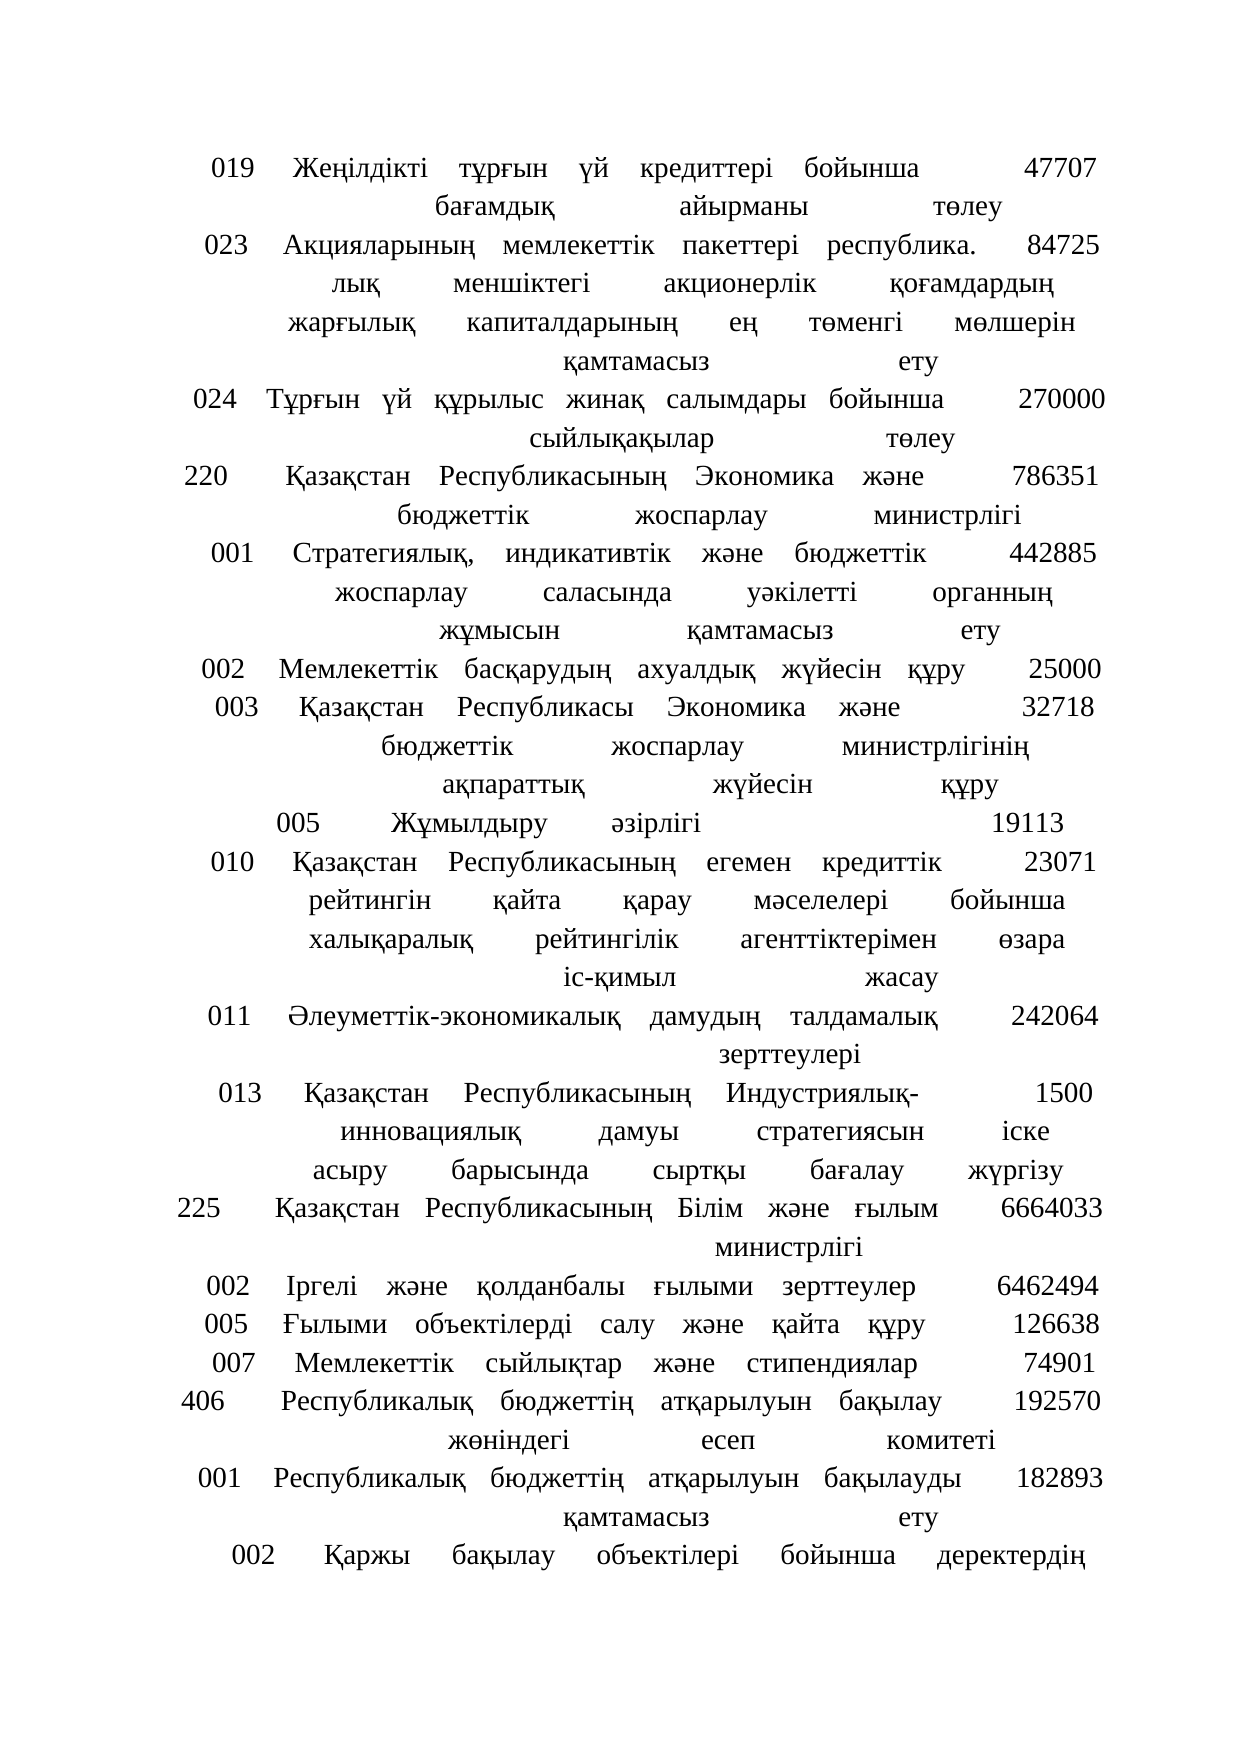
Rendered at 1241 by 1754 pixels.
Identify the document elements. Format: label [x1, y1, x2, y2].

text [112, 150, 1128, 1571]
